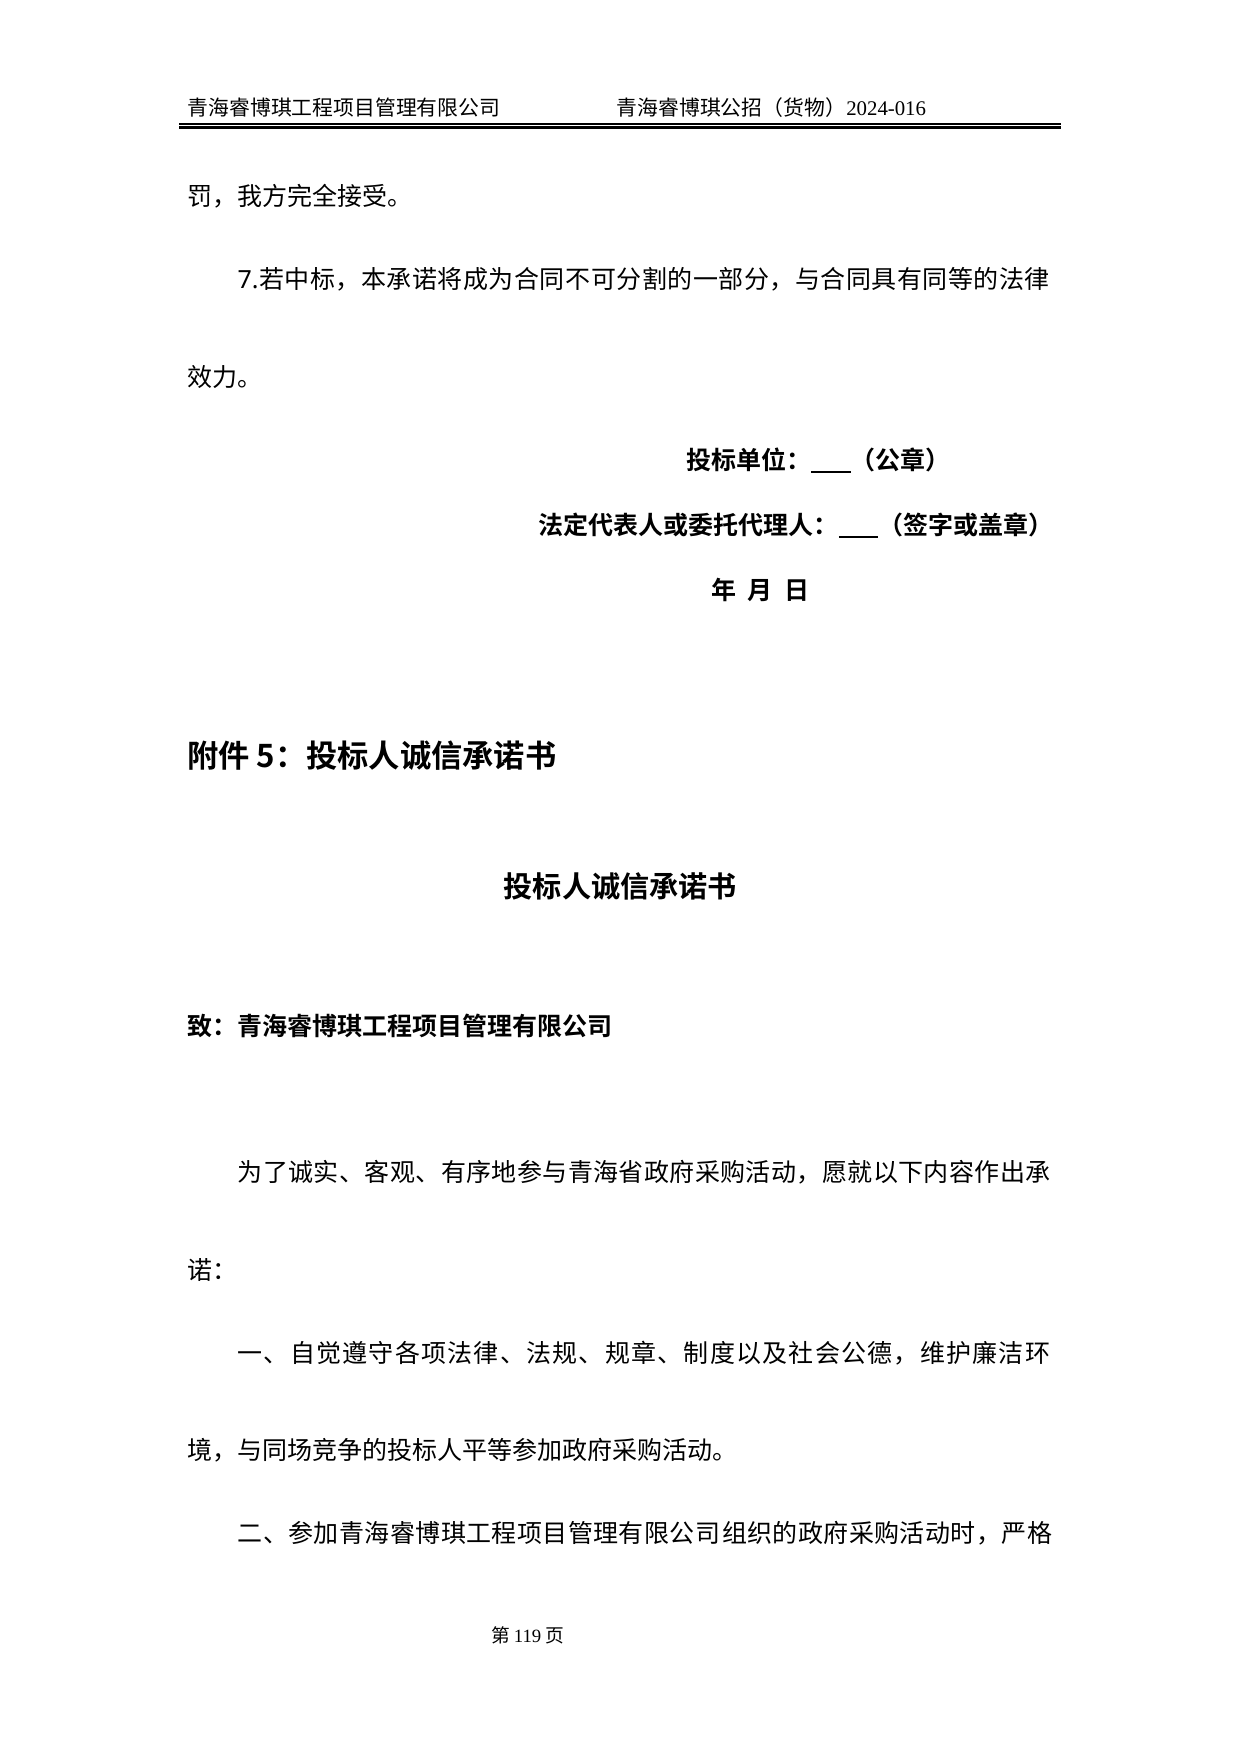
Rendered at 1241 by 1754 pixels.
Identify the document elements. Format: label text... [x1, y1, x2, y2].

text 年 月 日 [187, 556, 1003, 621]
text 附件5：投标人诚信承诺书 [187, 731, 1053, 776]
text 7.若中标，本承诺将成为合同不可分割的一部分，与合同具有同等的法律效力。 [187, 245, 1053, 408]
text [187, 162, 1053, 227]
text 致：青海睿博琪工程项目管理有限公司 [187, 992, 1053, 1057]
text 一、自觉遵守各项法律、法规、规章、制度以及社会公德，维护廉洁环境，与同场竞争的投标人平等参加政府采购活动。 [187, 1319, 1053, 1481]
text 投标单位： （公章） [187, 426, 1053, 491]
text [187, 1499, 1053, 1564]
text 投标人诚信承诺书 [187, 863, 1053, 906]
text 法定代表人或委托代理人： （签字或盖章） [187, 491, 1053, 556]
text 为了诚实、客观、有序地参与青海省政府采购活动，愿就以下内容作出承诺： [187, 1138, 1053, 1301]
